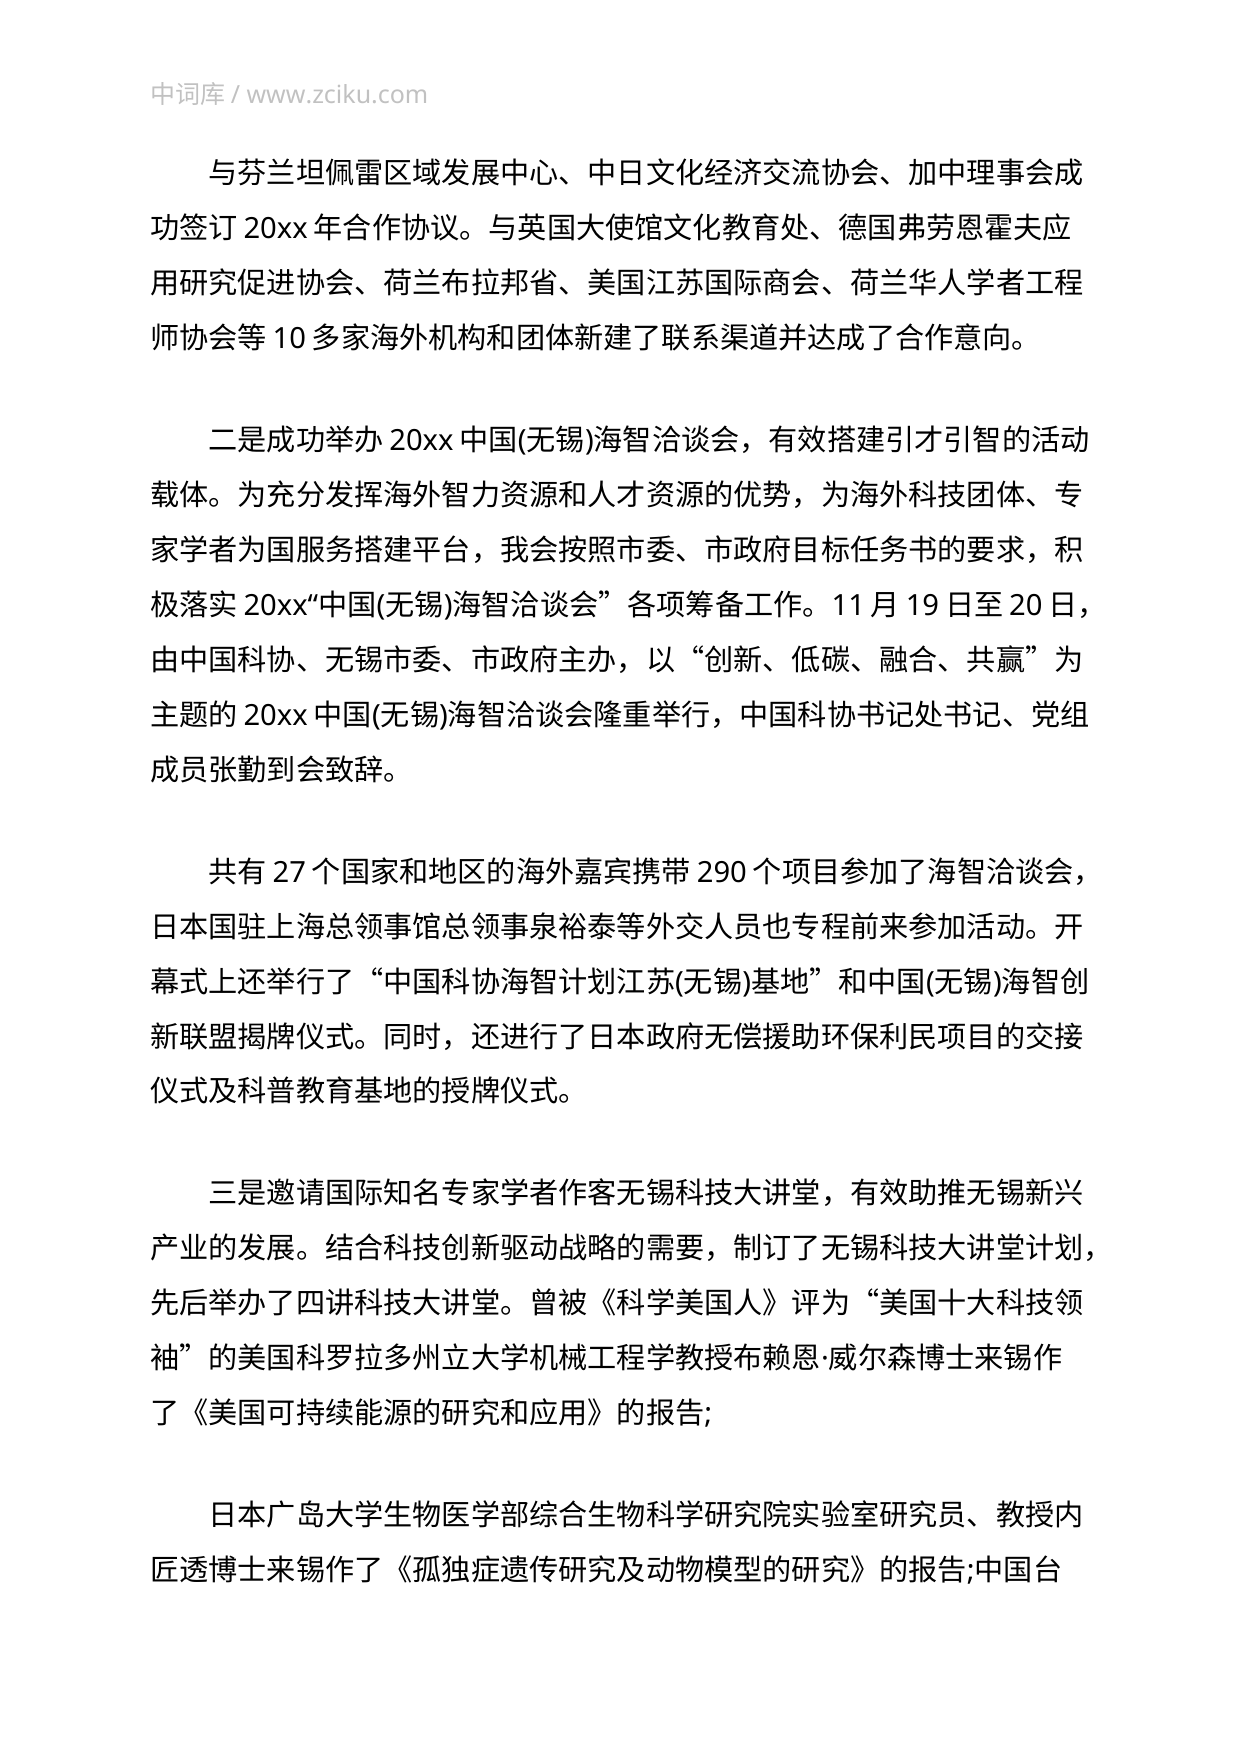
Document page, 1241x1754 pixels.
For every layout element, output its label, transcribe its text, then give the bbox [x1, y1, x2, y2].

text 三是邀请国际知名专家学者作客无锡科技大讲堂，有效助推无锡新兴产业的发展。结合科技创新驱动战略的需要，制订了无锡科技大讲堂计划，先后举办了四讲科技大讲堂。曾被《科学美国人》评为“美国十大科技领袖”的美国科罗拉多州立大学机械工程学教授布赖恩·威尔森博士来锡作了《美国可持续能源的研究和应用》的报告; [150, 1170, 1090, 1432]
text 与芬兰坦佩雷区域发展中心、中日文化经济交流协会、加中理事会成功签订20xx年合作协议。与英国大使馆文化教育处、德国弗劳恩霍夫应用研究促进协会、荷兰布拉邦省、美国江苏国际商会、荷兰华人学者工程师协会等10多家海外机构和团体新建了联系渠道并达成了合作意向。 [150, 150, 1090, 357]
text 共有27个国家和地区的海外嘉宾携带290个项目参加了海智洽谈会，日本国驻上海总领事馆总领事泉裕泰等外交人员也专程前来参加活动。开幕式上还举行了“中国科协海智计划江苏(无锡)基地”和中国(无锡)海智创新联盟揭牌仪式。同时，还进行了日本政府无偿援助环保利民项目的交接仪式及科普教育基地的授牌仪式。 [150, 848, 1090, 1110]
text 二是成功举办20xx中国(无锡)海智洽谈会，有效搭建引才引智的活动载体。为充分发挥海外智力资源和人才资源的优势，为海外科技团体、专家学者为国服务搭建平台，我会按照市委、市政府目标任务书的要求，积极落实20xx“中国(无锡)海智洽谈会”各项筹备工作。11月19日至20日，由中国科协、无锡市委、市政府主办，以“创新、低碳、融合、共赢”为主题的20xx中国(无锡)海智洽谈会隆重举行，中国科协书记处书记、党组成员张勤到会致辞。 [150, 417, 1090, 789]
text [150, 1491, 1090, 1589]
